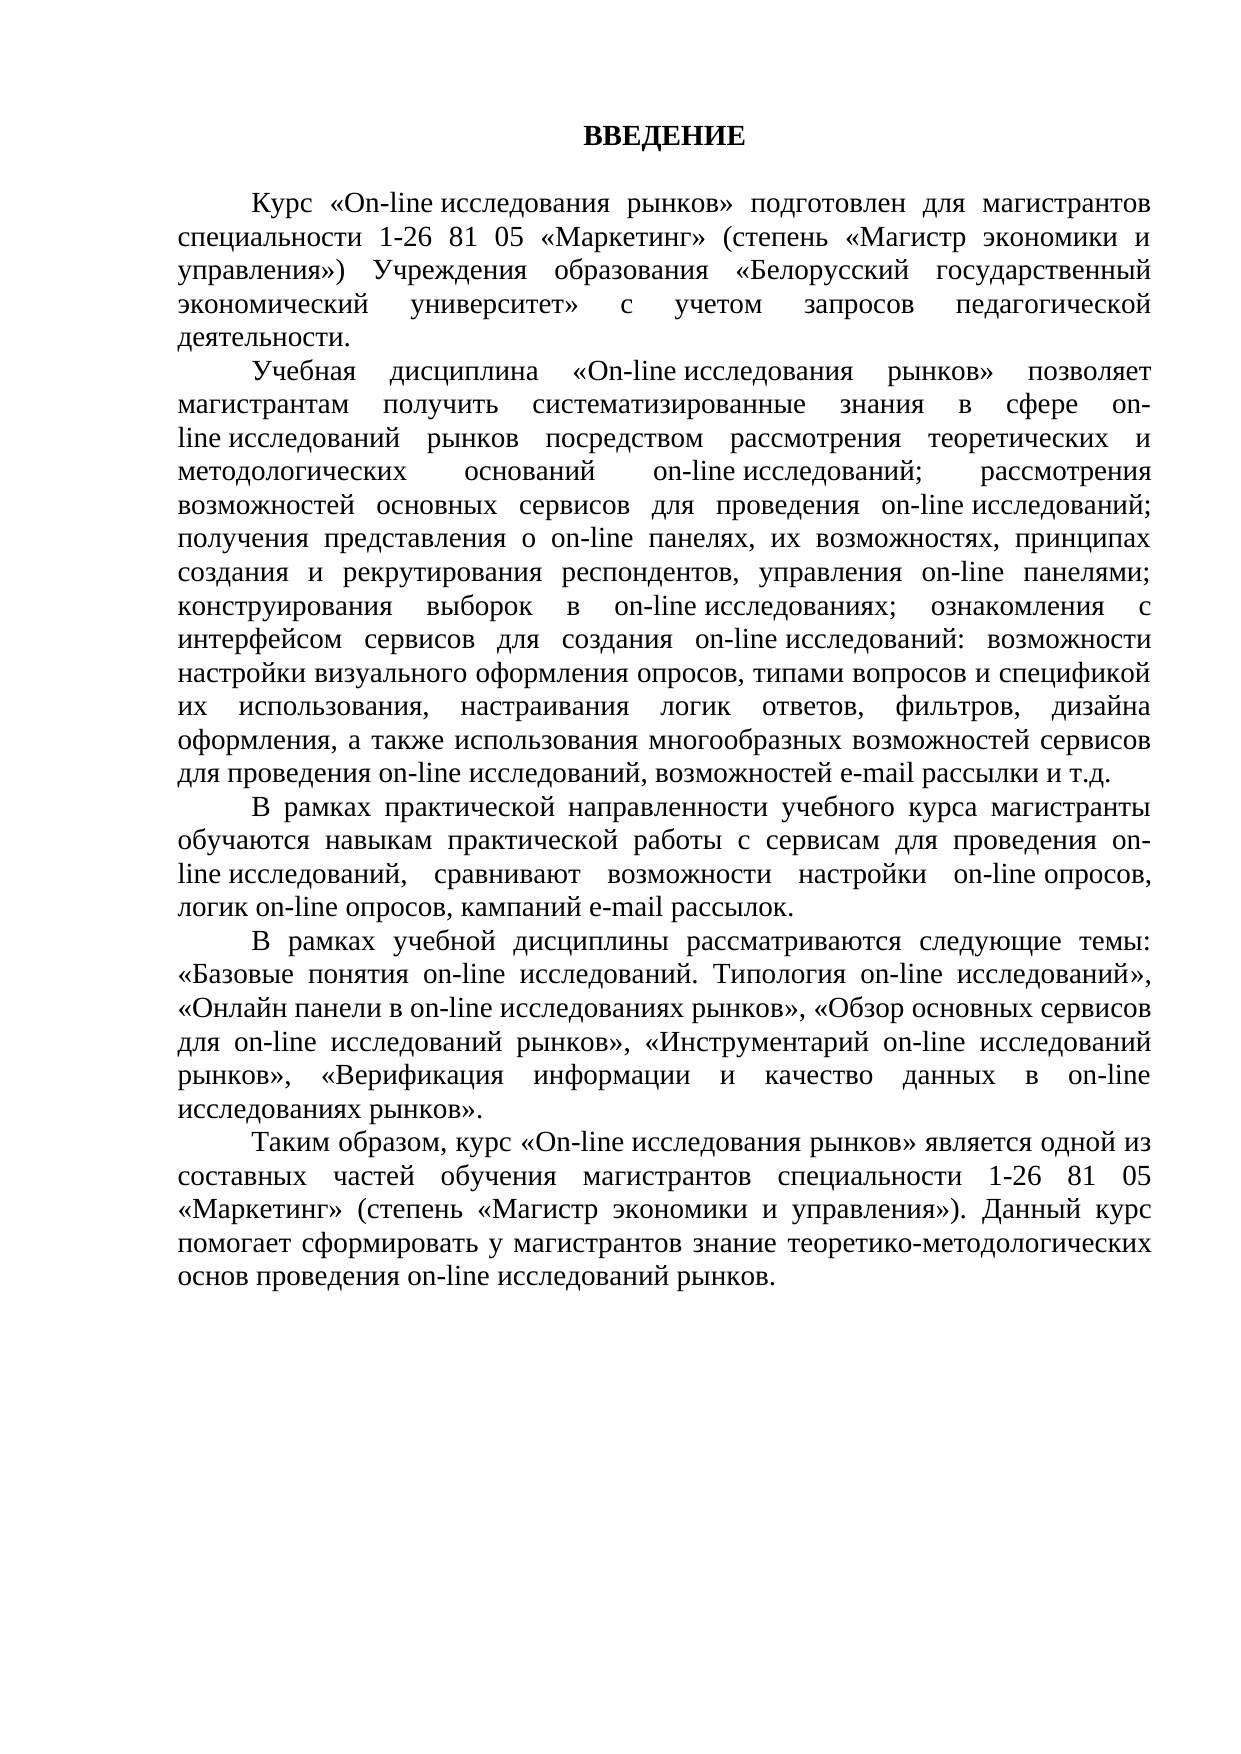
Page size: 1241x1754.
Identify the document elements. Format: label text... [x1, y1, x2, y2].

text Таким образом, курс «On-line исследования рынков» является одной из составных частей обучения магистрантов специальности 1-26 81 05 «Маркетинг» (степень «Магистр экономики и управления»). Данный курс помогает сформировать у магистрантов знание теоретико-методологических основ проведения оn-line исследований рынков. [177, 1124, 1152, 1292]
text В рамках учебной дисциплины рассматриваются следующие темы: «Базовые понятия оn-line исследований. Типология оn-line исследований», «Онлайн панели в оn-line исследованиях рынков», «Обзор основных сервисов для оn-line исследований рынков», «Инструментарий оn-line исследований рынков», «Верификация информации и качество данных в оn-line исследованиях рынков». [177, 923, 1152, 1124]
text В рамках практической направленности учебного курса магистранты обучаются навыкам практической работы с сервисам для проведения оn-line исследований, сравнивают возможности настройки оn-line опросов, логик оn-line опросов, кампаний e-mail рассылок. [177, 789, 1152, 923]
text ВВЕДЕНИЕ [177, 118, 1152, 152]
text Курс «On-line исследования рынков» подготовлен для магистрантов специальности 1-26 81 05 «Маркетинг» (степень «Магистр экономики и управления») Учреждения образования «Белорусский государственный экономический университет» с учетом запросов педагогической деятельности. [177, 185, 1152, 353]
text Учебная дисциплина «On-line исследования рынков» позволяет магистрантам получить систематизированные знания в сфере оn-line исследований рынков посредством рассмотрения теоретических и методологических оснований оn-line исследований; рассмотрения возможностей основных сервисов для проведения оn-line исследований; получения представления о оn-line панелях, их возможностях, принципах создания и рекрутирования респондентов, управления оn-line панелями; конструирования выборок в оn-line исследованиях; ознакомления с интерфейсом сервисов для создания оn-line исследований: возможности настройки визуального оформления опросов, типами вопросов и спецификой их использования, настраивания логик ответов, фильтров, дизайна оформления, а также использования многообразных возможностей сервисов для проведения оn-line исследований, возможностей e-mail рассылки и т.д. [177, 353, 1152, 789]
